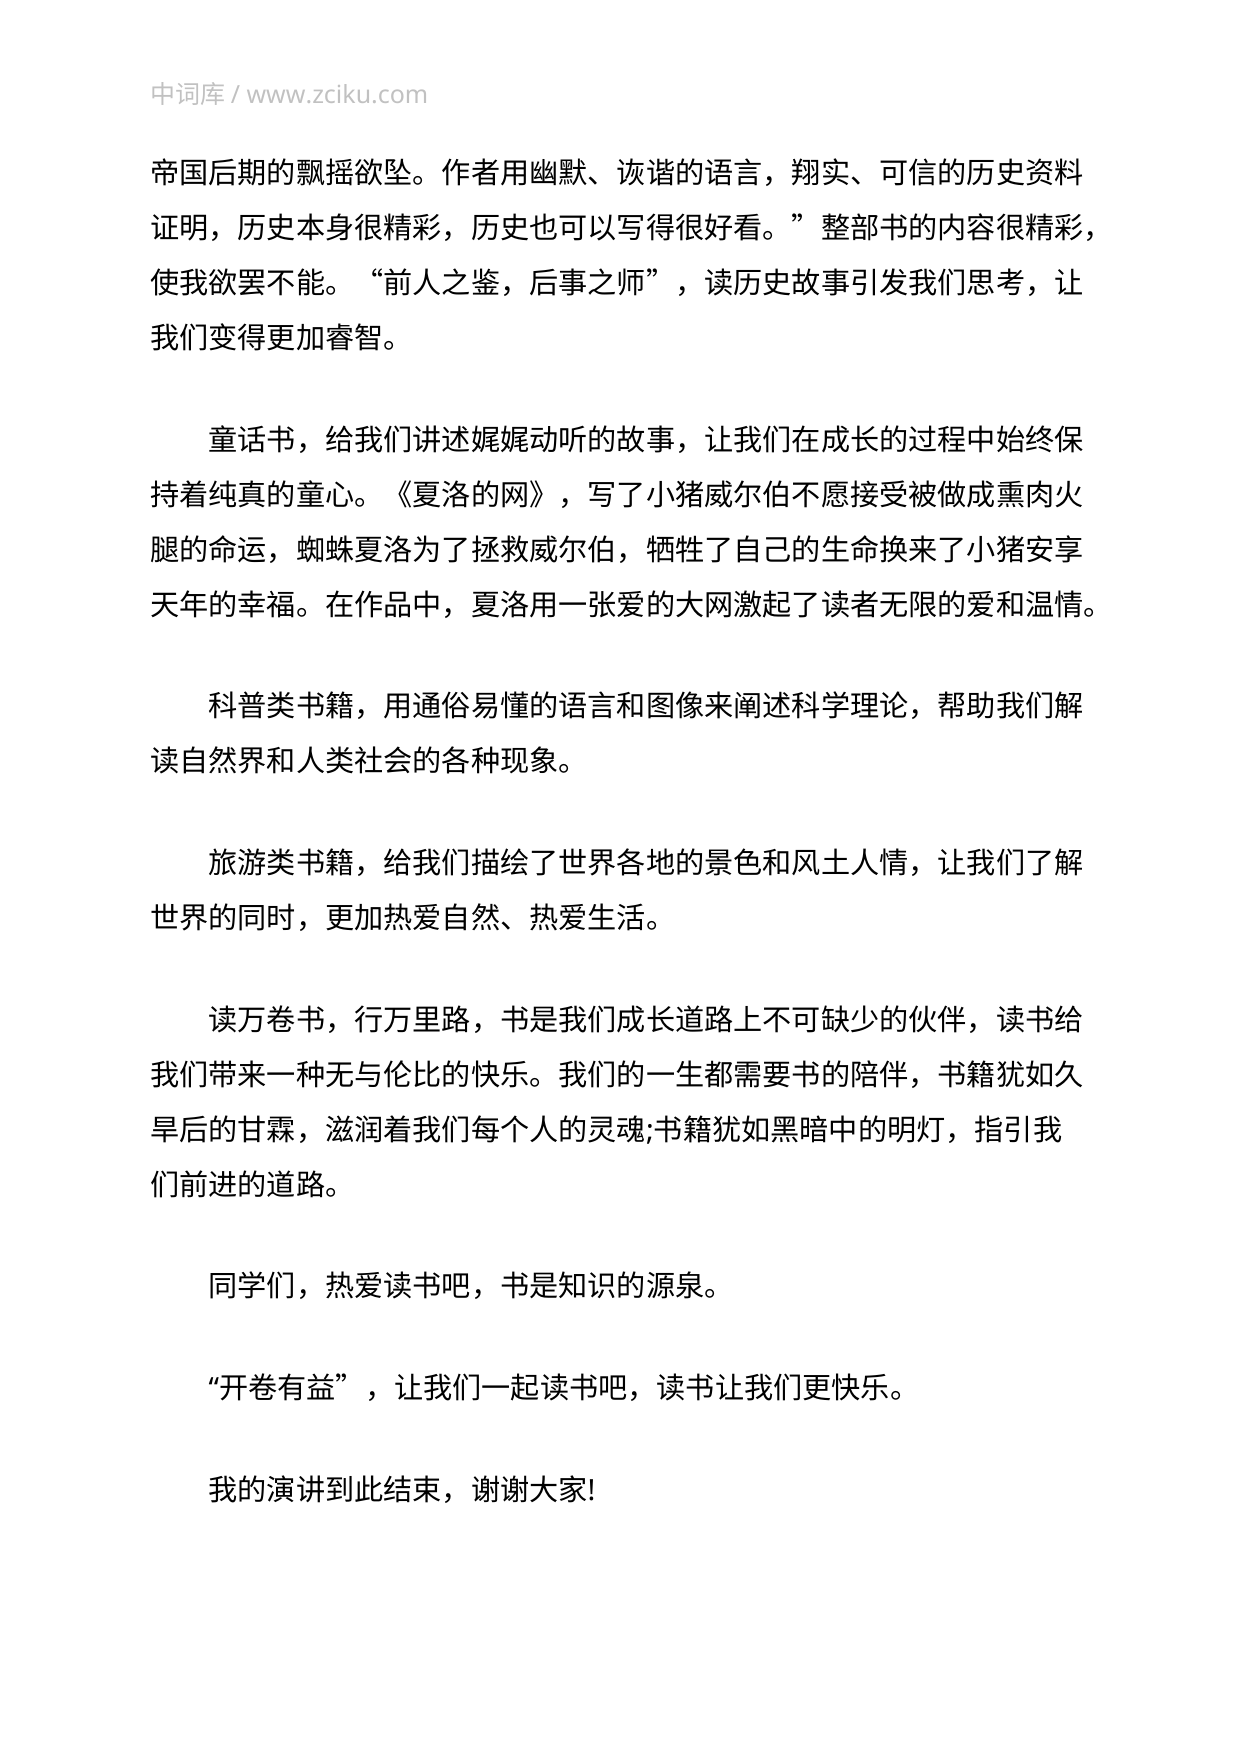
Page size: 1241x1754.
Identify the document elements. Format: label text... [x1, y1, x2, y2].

text 同学们，热爱读书吧，书是知识的源泉。 [150, 1263, 1090, 1305]
text 科普类书籍，用通俗易懂的语言和图像来阐述科学理论，帮助我们解读自然界和人类社会的各种现象。 [150, 683, 1090, 780]
text 读万卷书，行万里路，书是我们成长道路上不可缺少的伙伴，读书给我们带来一种无与伦比的快乐。我们的一生都需要书的陪伴，书籍犹如久旱后的甘霖，滋润着我们每个人的灵魂;书籍犹如黑暗中的明灯，指引我们前进的道路。 [150, 996, 1090, 1203]
text 童话书，给我们讲述娓娓动听的故事，让我们在成长的过程中始终保持着纯真的童心。《夏洛的网》，写了小猪威尔伯不愿接受被做成熏肉火腿的命运，蜘蛛夏洛为了拯救威尔伯，牺牲了自己的生命换来了小猪安享天年的幸福。在作品中，夏洛用一张爱的大网激起了读者无限的爱和温情。 [150, 416, 1090, 623]
text 旅游类书籍，给我们描绘了世界各地的景色和风土人情，让我们了解世界的同时，更加热爱自然、热爱生活。 [150, 839, 1090, 937]
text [150, 150, 1090, 357]
text “开卷有益”，让我们一起读书吧，读书让我们更快乐。 [150, 1364, 1090, 1407]
text 我的演讲到此结束，谢谢大家! [150, 1467, 1090, 1509]
